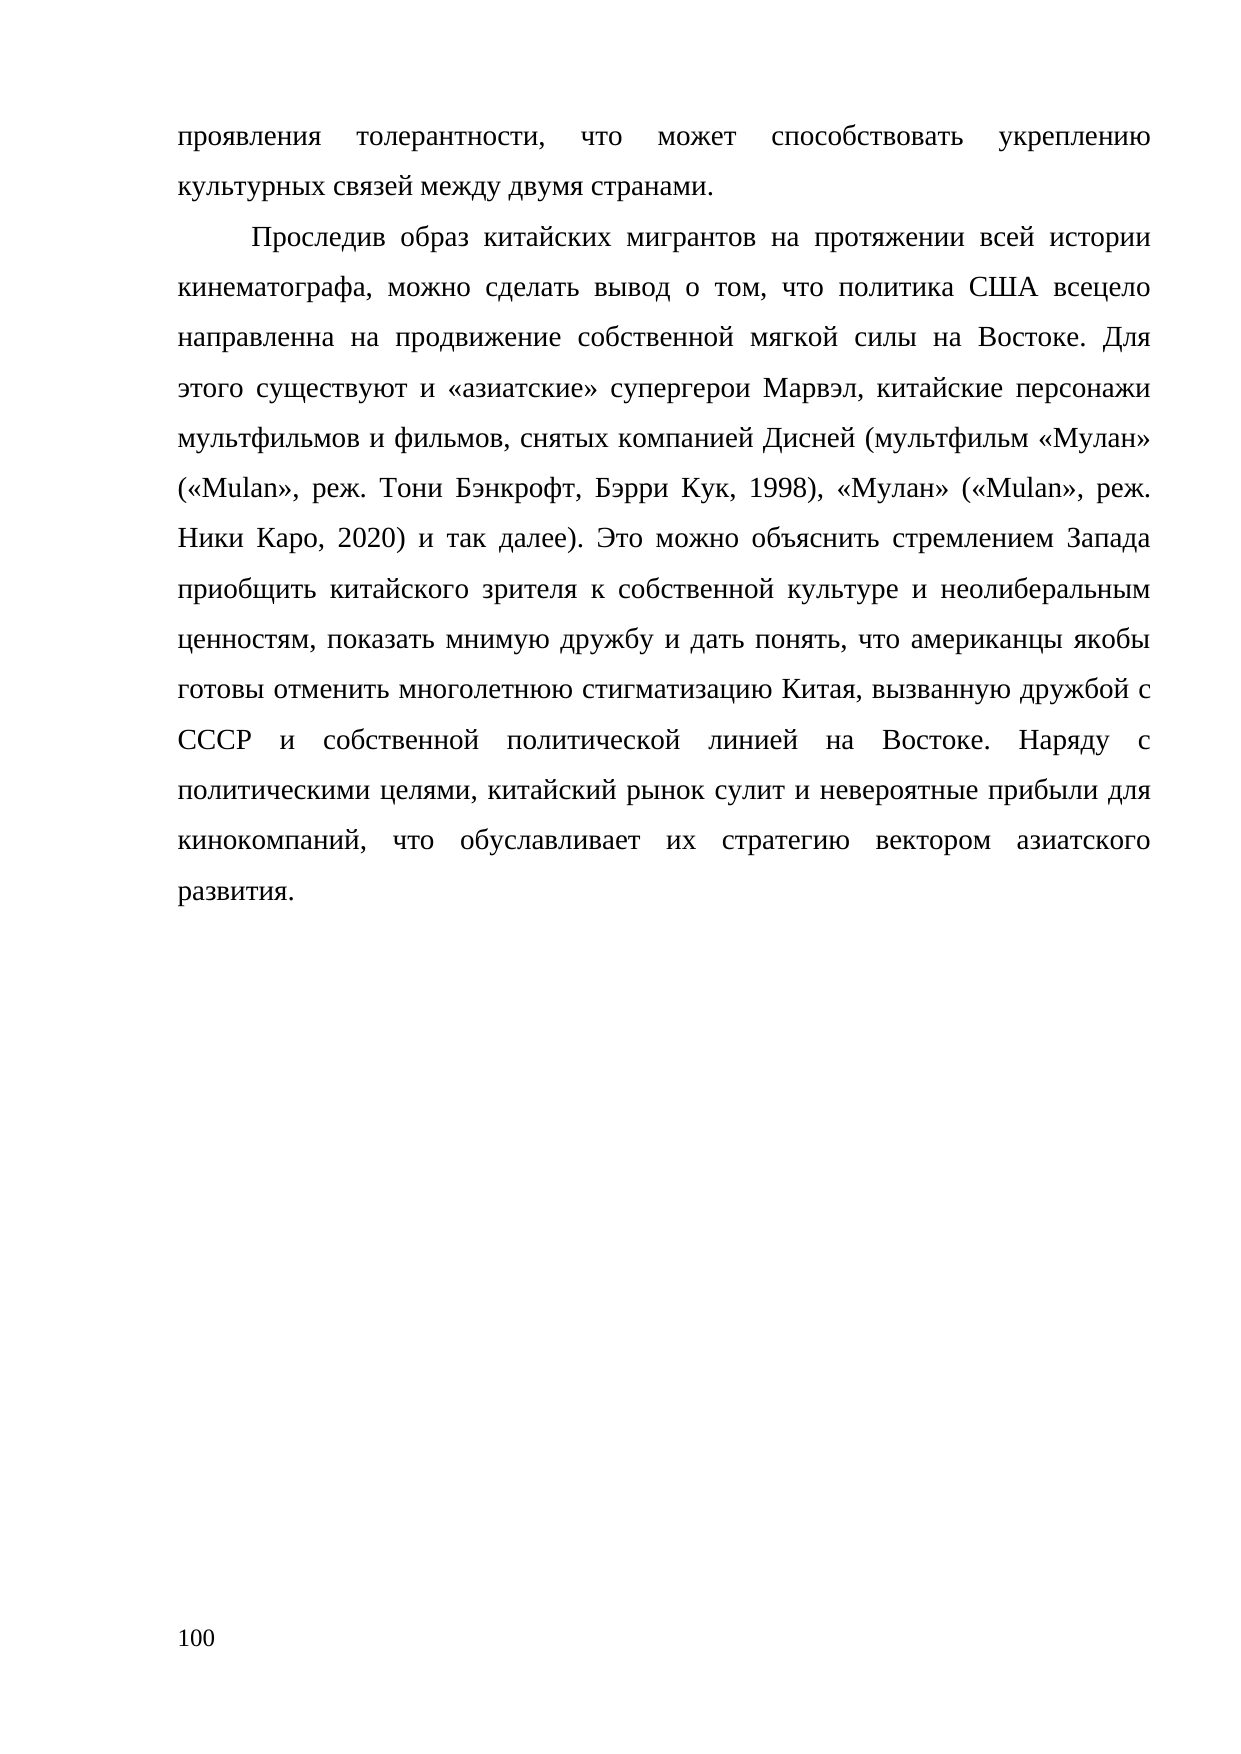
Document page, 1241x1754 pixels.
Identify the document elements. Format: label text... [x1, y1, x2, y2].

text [177, 118, 1152, 202]
text Проследив образ китайских мигрантов на протяжении всей истории кинематографа, можно сделать вывод о том, что политика США всецело направленна на продвижение собственной мягкой силы на Востоке. Для этого существуют и «азиатские» супергерои Марвэл, китайские персонажи мультфильмов и фильмов, снятых компанией Дисней (мультфильм «Мулан» («Mulan», реж. Тони Бэнкрофт, Бэрри Кук, 1998), «Мулан» («Mulan», реж. Ники Каро, 2020) и так далее). Это можно объяснить стремлением Запада приобщить китайского зрителя к собственной культуре и неолиберальным ценностям, показать мнимую дружбу и дать понять, что американцы якобы готовы отменить многолетнюю стигматизацию Китая, вызванную дружбой с СССР и собственной политической линией на Востоке. Наряду с политическими целями, китайский рынок сулит и невероятные прибыли для кинокомпаний, что обуславливает их стратегию вектором азиатского развития. [177, 219, 1152, 906]
